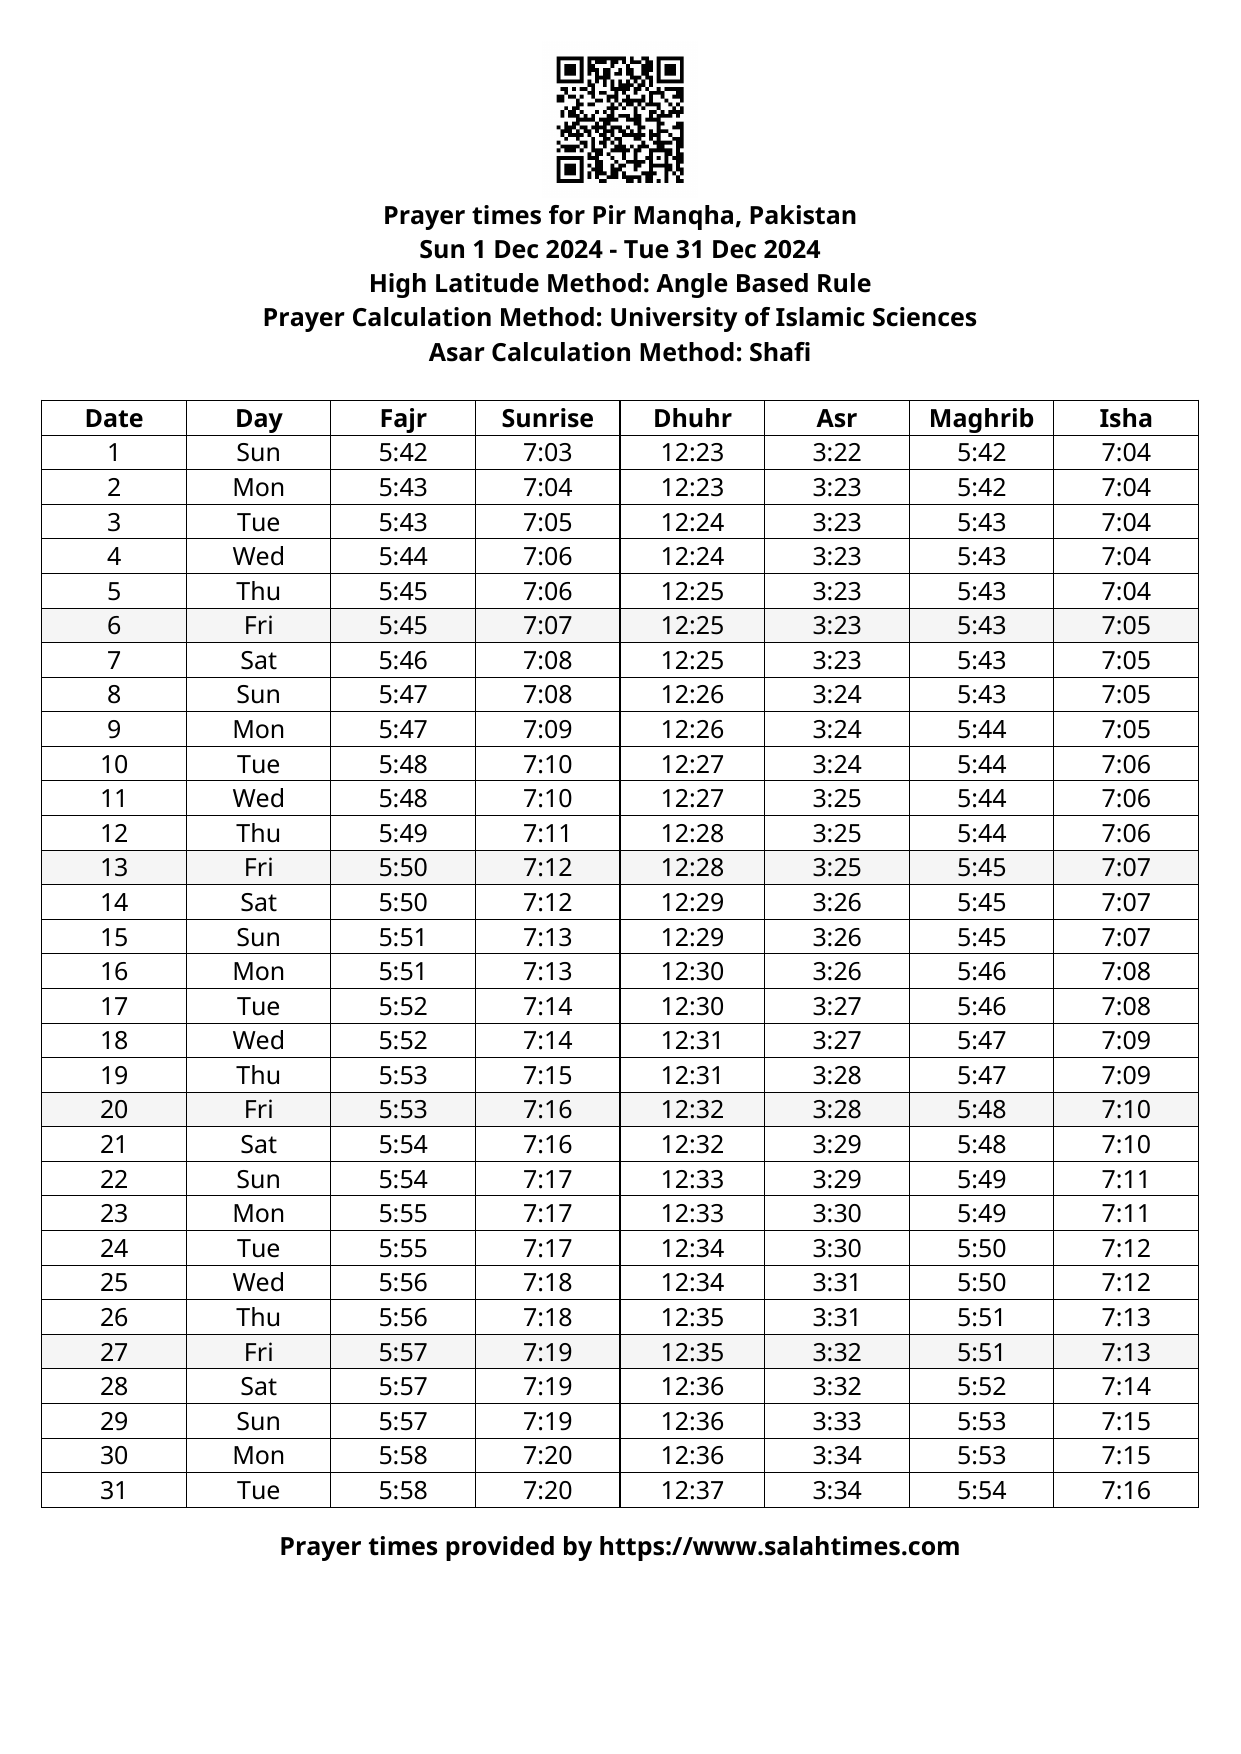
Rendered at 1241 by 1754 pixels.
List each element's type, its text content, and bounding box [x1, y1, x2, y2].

table_cell 12:25 [621, 574, 764, 607]
table_cell 12:28 [621, 851, 764, 884]
table_cell 7:16 [1054, 1473, 1198, 1507]
table_cell 12:33 [621, 1162, 764, 1195]
table_cell 3:26 [765, 885, 909, 919]
table_cell 5:53 [331, 1093, 475, 1126]
table_cell 3:34 [765, 1473, 909, 1507]
table_cell 7:06 [476, 574, 619, 607]
table_cell 7:09 [476, 712, 619, 746]
table_cell 17 [42, 989, 186, 1022]
table_cell Fri [187, 851, 330, 884]
table_cell 7:15 [1054, 1439, 1198, 1472]
table_cell 7:16 [476, 1127, 619, 1161]
table_cell 5:48 [331, 747, 475, 780]
table_cell 12:32 [621, 1093, 764, 1126]
table_cell 3:30 [765, 1196, 909, 1230]
table_cell 5:53 [910, 1439, 1053, 1472]
table_cell 12:34 [621, 1231, 764, 1264]
table_cell 7:09 [1054, 1058, 1198, 1092]
table_cell 14 [42, 885, 186, 919]
table_cell 3:25 [765, 816, 909, 849]
table_cell Wed [187, 781, 330, 815]
table_cell Tue [187, 747, 330, 780]
table_cell 5:54 [910, 1473, 1053, 1507]
table_cell 3:24 [765, 678, 909, 711]
table_cell Tue [187, 989, 330, 1022]
table_cell 7:08 [1054, 954, 1198, 988]
table_cell Wed [187, 1266, 330, 1299]
table_cell 5:43 [910, 539, 1053, 573]
table_cell Sat [187, 1369, 330, 1403]
table_cell 5:57 [331, 1369, 475, 1403]
table_cell 5:42 [331, 436, 475, 469]
table_cell 3:23 [765, 574, 909, 607]
table_cell 7:14 [476, 1024, 619, 1057]
table_cell 7:08 [1054, 989, 1198, 1022]
table_cell 7:13 [1054, 1300, 1198, 1334]
table_cell 29 [42, 1404, 186, 1437]
table_cell 12:27 [621, 781, 764, 815]
table_cell 5:53 [331, 1058, 475, 1092]
table_cell 5:51 [331, 920, 475, 953]
table_cell 5:46 [331, 643, 475, 677]
table_cell 5:49 [331, 816, 475, 849]
table_cell 5:43 [331, 470, 475, 504]
table_cell 25 [42, 1266, 186, 1299]
table_cell 6 [42, 609, 186, 642]
table_cell 12:36 [621, 1439, 764, 1472]
table_cell 5:52 [331, 1024, 475, 1057]
table_cell Mon [187, 1196, 330, 1230]
table_cell 2 [42, 470, 186, 504]
table_cell 5:52 [910, 1369, 1053, 1403]
table_cell 5:52 [331, 989, 475, 1022]
table_cell 7:17 [476, 1231, 619, 1264]
table_cell Wed [187, 1024, 330, 1057]
table_cell 5:44 [910, 781, 1053, 815]
table_cell 5:47 [331, 678, 475, 711]
table_cell 5:42 [910, 470, 1053, 504]
table_cell 7:12 [1054, 1231, 1198, 1264]
table_cell 12:29 [621, 920, 764, 953]
table_header Maghrib [910, 401, 1053, 434]
table_cell 3:27 [765, 1024, 909, 1057]
table_cell 5:48 [331, 781, 475, 815]
table_cell 12:23 [621, 470, 764, 504]
table_cell 8 [42, 678, 186, 711]
table_cell Mon [187, 954, 330, 988]
table_cell 5:54 [331, 1127, 475, 1161]
table_cell 5:50 [331, 851, 475, 884]
table_cell 5:45 [910, 885, 1053, 919]
table_cell 7:10 [1054, 1127, 1198, 1161]
table_cell 3:30 [765, 1231, 909, 1264]
table_cell 5:45 [910, 920, 1053, 953]
table_cell 7:15 [476, 1058, 619, 1092]
table_cell 31 [42, 1473, 186, 1507]
table_cell 7:13 [1054, 1335, 1198, 1368]
table_cell Fri [187, 609, 330, 642]
table_cell 7:10 [1054, 1093, 1198, 1126]
table_cell 12:26 [621, 712, 764, 746]
text Sun 1 Dec 2024 - Tue 31 Dec 2024 [42, 232, 1198, 266]
table_cell 7:16 [476, 1093, 619, 1126]
text Prayer Calculation Method: University of Islamic Sciences [42, 300, 1198, 334]
table_cell 7:08 [476, 643, 619, 677]
table_cell 5:49 [910, 1196, 1053, 1230]
table_cell 7:19 [476, 1335, 619, 1368]
table_cell 3:31 [765, 1266, 909, 1299]
table_cell 7:09 [1054, 1024, 1198, 1057]
table_cell 7:11 [476, 816, 619, 849]
table_cell 3:31 [765, 1300, 909, 1334]
table_cell 3:24 [765, 747, 909, 780]
table_cell 7:12 [476, 851, 619, 884]
table_cell 5:56 [331, 1300, 475, 1334]
table_header Dhuhr [621, 401, 764, 434]
table_cell 3:22 [765, 436, 909, 469]
table_cell 12:28 [621, 816, 764, 849]
table_cell 5:44 [910, 816, 1053, 849]
table_cell 5:57 [331, 1335, 475, 1368]
table_header Sunrise [476, 401, 619, 434]
table_cell 23 [42, 1196, 186, 1230]
table_cell 24 [42, 1231, 186, 1264]
table_header Fajr [331, 401, 475, 434]
table_cell 15 [42, 920, 186, 953]
table_cell 3:23 [765, 609, 909, 642]
table_cell 5 [42, 574, 186, 607]
table_cell 12:32 [621, 1127, 764, 1161]
table_cell 7:06 [476, 539, 619, 573]
table_cell Thu [187, 574, 330, 607]
table_cell 7:11 [1054, 1162, 1198, 1195]
table_cell 12:34 [621, 1266, 764, 1299]
table_cell 7:10 [476, 781, 619, 815]
table_cell 7:05 [1054, 712, 1198, 746]
table_cell 3:32 [765, 1369, 909, 1403]
table_cell 3:26 [765, 920, 909, 953]
table_cell 7:18 [476, 1300, 619, 1334]
table_cell 12:25 [621, 643, 764, 677]
table_cell 5:43 [910, 678, 1053, 711]
table_cell 5:45 [331, 609, 475, 642]
table_cell 5:58 [331, 1439, 475, 1472]
table_cell 5:53 [910, 1404, 1053, 1437]
table_cell 5:42 [910, 436, 1053, 469]
table_cell 16 [42, 954, 186, 988]
table_cell 5:49 [910, 1162, 1053, 1195]
table_cell Sat [187, 643, 330, 677]
table_cell Sun [187, 1404, 330, 1437]
table_cell 5:47 [910, 1024, 1053, 1057]
table_cell 3:28 [765, 1058, 909, 1092]
table_cell 3:23 [765, 643, 909, 677]
text High Latitude Method: Angle Based Rule [42, 266, 1198, 300]
table_cell Mon [187, 712, 330, 746]
table_cell 7:05 [1054, 678, 1198, 711]
table_cell 12:30 [621, 954, 764, 988]
table_cell 7:19 [476, 1369, 619, 1403]
table_cell 7:18 [476, 1266, 619, 1299]
table_cell 7:04 [1054, 574, 1198, 607]
table_cell Sat [187, 885, 330, 919]
table_cell 3:23 [765, 470, 909, 504]
text Prayer times provided by https://www.salahtimes.com [42, 1528, 1198, 1563]
table_cell 7:05 [476, 505, 619, 538]
table_cell 7:17 [476, 1162, 619, 1195]
table_cell 5:44 [331, 539, 475, 573]
table_cell Sun [187, 1162, 330, 1195]
table_cell 5:47 [910, 1058, 1053, 1092]
table_cell 12:35 [621, 1335, 764, 1368]
table_cell 18 [42, 1024, 186, 1057]
table_cell 7:13 [476, 954, 619, 988]
table_cell Mon [187, 470, 330, 504]
table_cell 3:27 [765, 989, 909, 1022]
table_cell 19 [42, 1058, 186, 1092]
table_cell 7:07 [476, 609, 619, 642]
table_cell 7:06 [1054, 816, 1198, 849]
table_cell 7:13 [476, 920, 619, 953]
text Asar Calculation Method: Shafi [42, 334, 1198, 368]
table_cell 5:50 [910, 1266, 1053, 1299]
table_cell 12:31 [621, 1058, 764, 1092]
table_cell 7:19 [476, 1404, 619, 1437]
table_cell 3 [42, 505, 186, 538]
table_cell 7 [42, 643, 186, 677]
table_cell 5:50 [910, 1231, 1053, 1264]
table_cell Thu [187, 816, 330, 849]
table_cell 7:04 [1054, 505, 1198, 538]
table_cell Fri [187, 1335, 330, 1368]
table_cell 5:50 [331, 885, 475, 919]
table_cell 7:05 [1054, 643, 1198, 677]
table_cell 7:10 [476, 747, 619, 780]
table_cell 5:43 [910, 574, 1053, 607]
table_cell 27 [42, 1335, 186, 1368]
table_cell 22 [42, 1162, 186, 1195]
table_cell 3:26 [765, 954, 909, 988]
table_cell 7:03 [476, 436, 619, 469]
table_header Day [187, 401, 330, 434]
table_cell 7:05 [1054, 609, 1198, 642]
table_cell 5:48 [910, 1093, 1053, 1126]
table_cell 7:07 [1054, 920, 1198, 953]
table_cell 5:55 [331, 1231, 475, 1264]
table_cell Thu [187, 1300, 330, 1334]
table_cell 7:04 [1054, 436, 1198, 469]
table_cell 3:29 [765, 1162, 909, 1195]
table_cell 3:29 [765, 1127, 909, 1161]
table_cell 7:04 [476, 470, 619, 504]
table_cell Thu [187, 1058, 330, 1092]
table_cell 7:06 [1054, 781, 1198, 815]
table_cell Sat [187, 1127, 330, 1161]
table_cell 3:32 [765, 1335, 909, 1368]
table_cell 20 [42, 1093, 186, 1126]
table_cell 3:33 [765, 1404, 909, 1437]
table_cell 30 [42, 1439, 186, 1472]
table_cell 5:43 [910, 505, 1053, 538]
table_cell 3:34 [765, 1439, 909, 1472]
text Prayer times for Pir Manqha, Pakistan [42, 198, 1198, 232]
table_cell 12:24 [621, 505, 764, 538]
table_cell 5:55 [331, 1196, 475, 1230]
table_cell 12:37 [621, 1473, 764, 1507]
table_cell 5:57 [331, 1404, 475, 1437]
table_cell 4 [42, 539, 186, 573]
table_cell 12:36 [621, 1369, 764, 1403]
picture [542, 41, 699, 198]
table_cell 26 [42, 1300, 186, 1334]
table_cell 7:04 [1054, 539, 1198, 573]
table_cell 7:07 [1054, 885, 1198, 919]
table_header Date [42, 401, 186, 434]
table_cell 7:12 [476, 885, 619, 919]
table_cell 5:44 [910, 747, 1053, 780]
table_cell Tue [187, 1231, 330, 1264]
table_cell 5:51 [331, 954, 475, 988]
table_cell 7:08 [476, 678, 619, 711]
table_cell 1 [42, 436, 186, 469]
table_cell 13 [42, 851, 186, 884]
table_cell 12:25 [621, 609, 764, 642]
table_cell 5:46 [910, 954, 1053, 988]
table_cell 12:36 [621, 1404, 764, 1437]
table_cell 7:07 [1054, 851, 1198, 884]
table_cell 5:47 [331, 712, 475, 746]
table_cell Fri [187, 1093, 330, 1126]
table_cell Sun [187, 436, 330, 469]
table_cell 28 [42, 1369, 186, 1403]
table_cell 7:06 [1054, 747, 1198, 780]
table_cell 7:15 [1054, 1404, 1198, 1437]
table_cell 5:45 [331, 574, 475, 607]
table_cell 7:11 [1054, 1196, 1198, 1230]
table_cell 5:43 [910, 609, 1053, 642]
table_cell 12:31 [621, 1024, 764, 1057]
table_cell 7:20 [476, 1473, 619, 1507]
table_cell 3:25 [765, 781, 909, 815]
table_cell 7:14 [1054, 1369, 1198, 1403]
table_cell 5:51 [910, 1300, 1053, 1334]
table_cell 21 [42, 1127, 186, 1161]
table_cell 5:56 [331, 1266, 475, 1299]
table_cell Sun [187, 678, 330, 711]
table_cell 7:17 [476, 1196, 619, 1230]
table_cell 5:43 [910, 643, 1053, 677]
table_cell Mon [187, 1439, 330, 1472]
table_cell 7:12 [1054, 1266, 1198, 1299]
table_header Isha [1054, 401, 1198, 434]
table_cell 12:23 [621, 436, 764, 469]
table_cell 3:23 [765, 505, 909, 538]
table_cell 5:44 [910, 712, 1053, 746]
table_cell 12:24 [621, 539, 764, 573]
table_cell 12:30 [621, 989, 764, 1022]
table_cell Tue [187, 505, 330, 538]
table_cell 10 [42, 747, 186, 780]
table_cell 9 [42, 712, 186, 746]
table_cell Sun [187, 920, 330, 953]
table_header Asr [765, 401, 909, 434]
table_cell 12:27 [621, 747, 764, 780]
table_cell 12:33 [621, 1196, 764, 1230]
table_cell 12:35 [621, 1300, 764, 1334]
table_cell 11 [42, 781, 186, 815]
table_cell 7:04 [1054, 470, 1198, 504]
table_cell 3:23 [765, 539, 909, 573]
table_cell 5:58 [331, 1473, 475, 1507]
table_cell 5:48 [910, 1127, 1053, 1161]
table_cell 7:14 [476, 989, 619, 1022]
table_cell Wed [187, 539, 330, 573]
table_cell 5:46 [910, 989, 1053, 1022]
table_cell 3:25 [765, 851, 909, 884]
table_cell 5:54 [331, 1162, 475, 1195]
table_cell 12:26 [621, 678, 764, 711]
table_cell 5:43 [331, 505, 475, 538]
table_cell 7:20 [476, 1439, 619, 1472]
table_cell 5:51 [910, 1335, 1053, 1368]
table_cell Tue [187, 1473, 330, 1507]
table_cell 5:45 [910, 851, 1053, 884]
table_cell 3:24 [765, 712, 909, 746]
table_cell 3:28 [765, 1093, 909, 1126]
table_cell 12 [42, 816, 186, 849]
table_cell 12:29 [621, 885, 764, 919]
